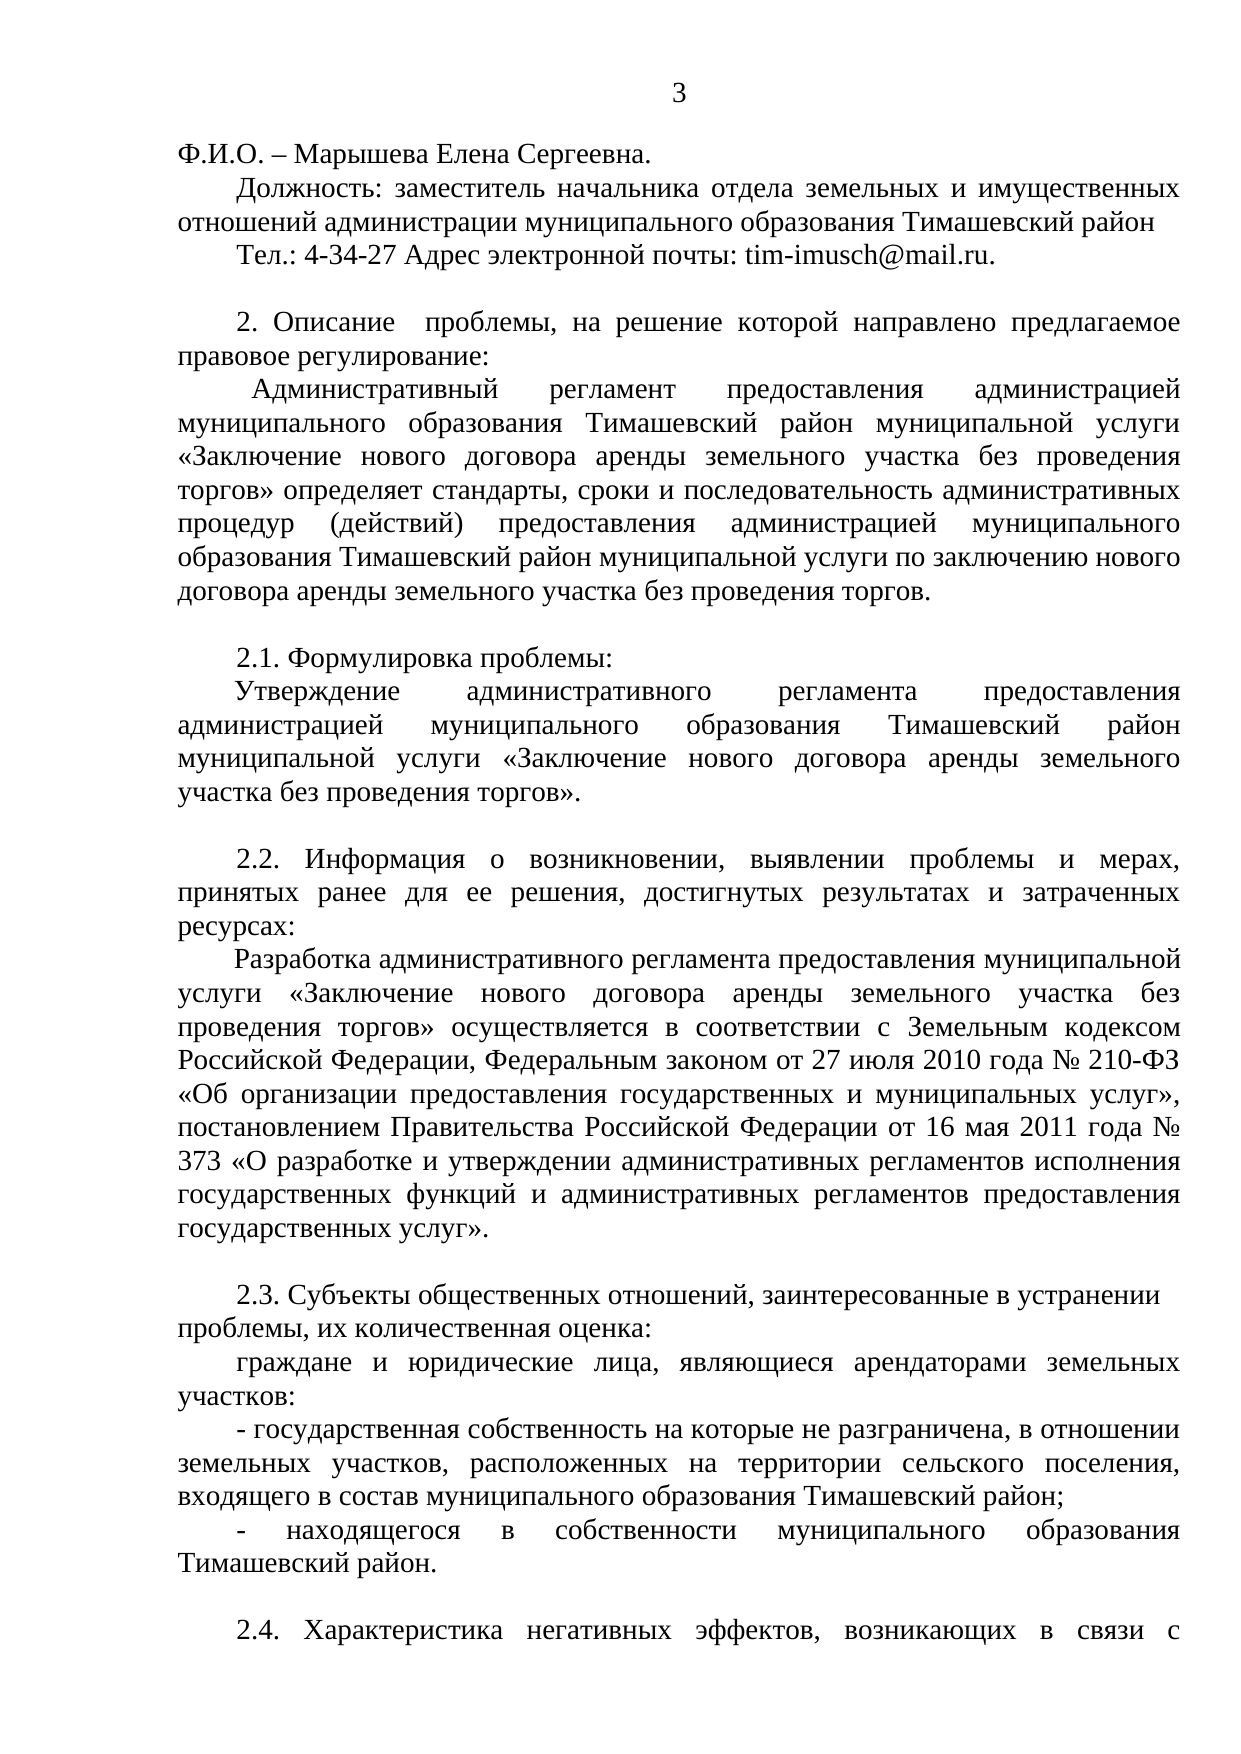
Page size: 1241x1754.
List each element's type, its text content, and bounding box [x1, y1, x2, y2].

text Административный регламент предоставления администрацией муниципального образования Тимашевский район муниципальной услуги «Заключение нового договора аренды земельного участка без проведения торгов» определяет стандарты, сроки и последовательность административных процедур (действий) предоставления администрацией муниципального образования Тимашевский район муниципальной услуги по заключению нового договора аренды земельного участка без проведения торгов. [177, 371, 1181, 606]
text Тел.: 4-34-27 Адрес электронной почты: tim-imusch@mail.ru. [177, 237, 1181, 271]
text 2.3. Субъекты общественных отношений, заинтересованные в устранении [177, 1277, 1181, 1311]
text 2. Описание проблемы, на решение которой направлено предлагаемое правовое регулирование: [177, 304, 1181, 371]
text Утверждение административного регламента предоставления администрацией муниципального образования Тимашевский район муниципальной услуги «Заключение нового договора аренды земельного участка без проведения торгов». [177, 673, 1181, 807]
text - государственная собственность на которые не разграничена, в отношении земельных участков, расположенных на территории сельского поселения, входящего в состав муниципального образования Тимашевский район; [177, 1411, 1181, 1512]
text Должность: заместитель начальника отдела земельных и имущественных отношений администрации муниципального образования Тимашевский район [177, 170, 1181, 237]
text граждане и юридические лица, являющиеся арендаторами земельных участков: [177, 1344, 1181, 1411]
text Разработка административного регламента предоставления муниципальной услуги «Заключение нового договора аренды земельного участка без проведения торгов» осуществляется в соответствии с Земельным кодексом Российской Федерации, Федеральным законом от 27 июля 2010 года № 210-ФЗ «Об организации предоставления государственных и муниципальных услуг», постановлением Правительства Российской Федерации от 16 мая 2011 года № 373 «О разработке и утверждении административных регламентов исполнения государственных функций и административных регламентов предоставления государственных услуг». [177, 942, 1181, 1243]
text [177, 1612, 1181, 1646]
text - находящегося в собственности муниципального образования Тимашевский район. [177, 1512, 1181, 1579]
text проблемы, их количественная оценка: [177, 1311, 1181, 1344]
text 2.2. Информация о возникновении, выявлении проблемы и мерах, принятых ранее для ее решения, достигнутых результатах и затраченных ресурсах: [177, 841, 1181, 942]
text 2.1. Формулировка проблемы: [177, 640, 1181, 673]
text Ф.И.О. – Марышева Елена Сергеевна. [177, 137, 1181, 170]
